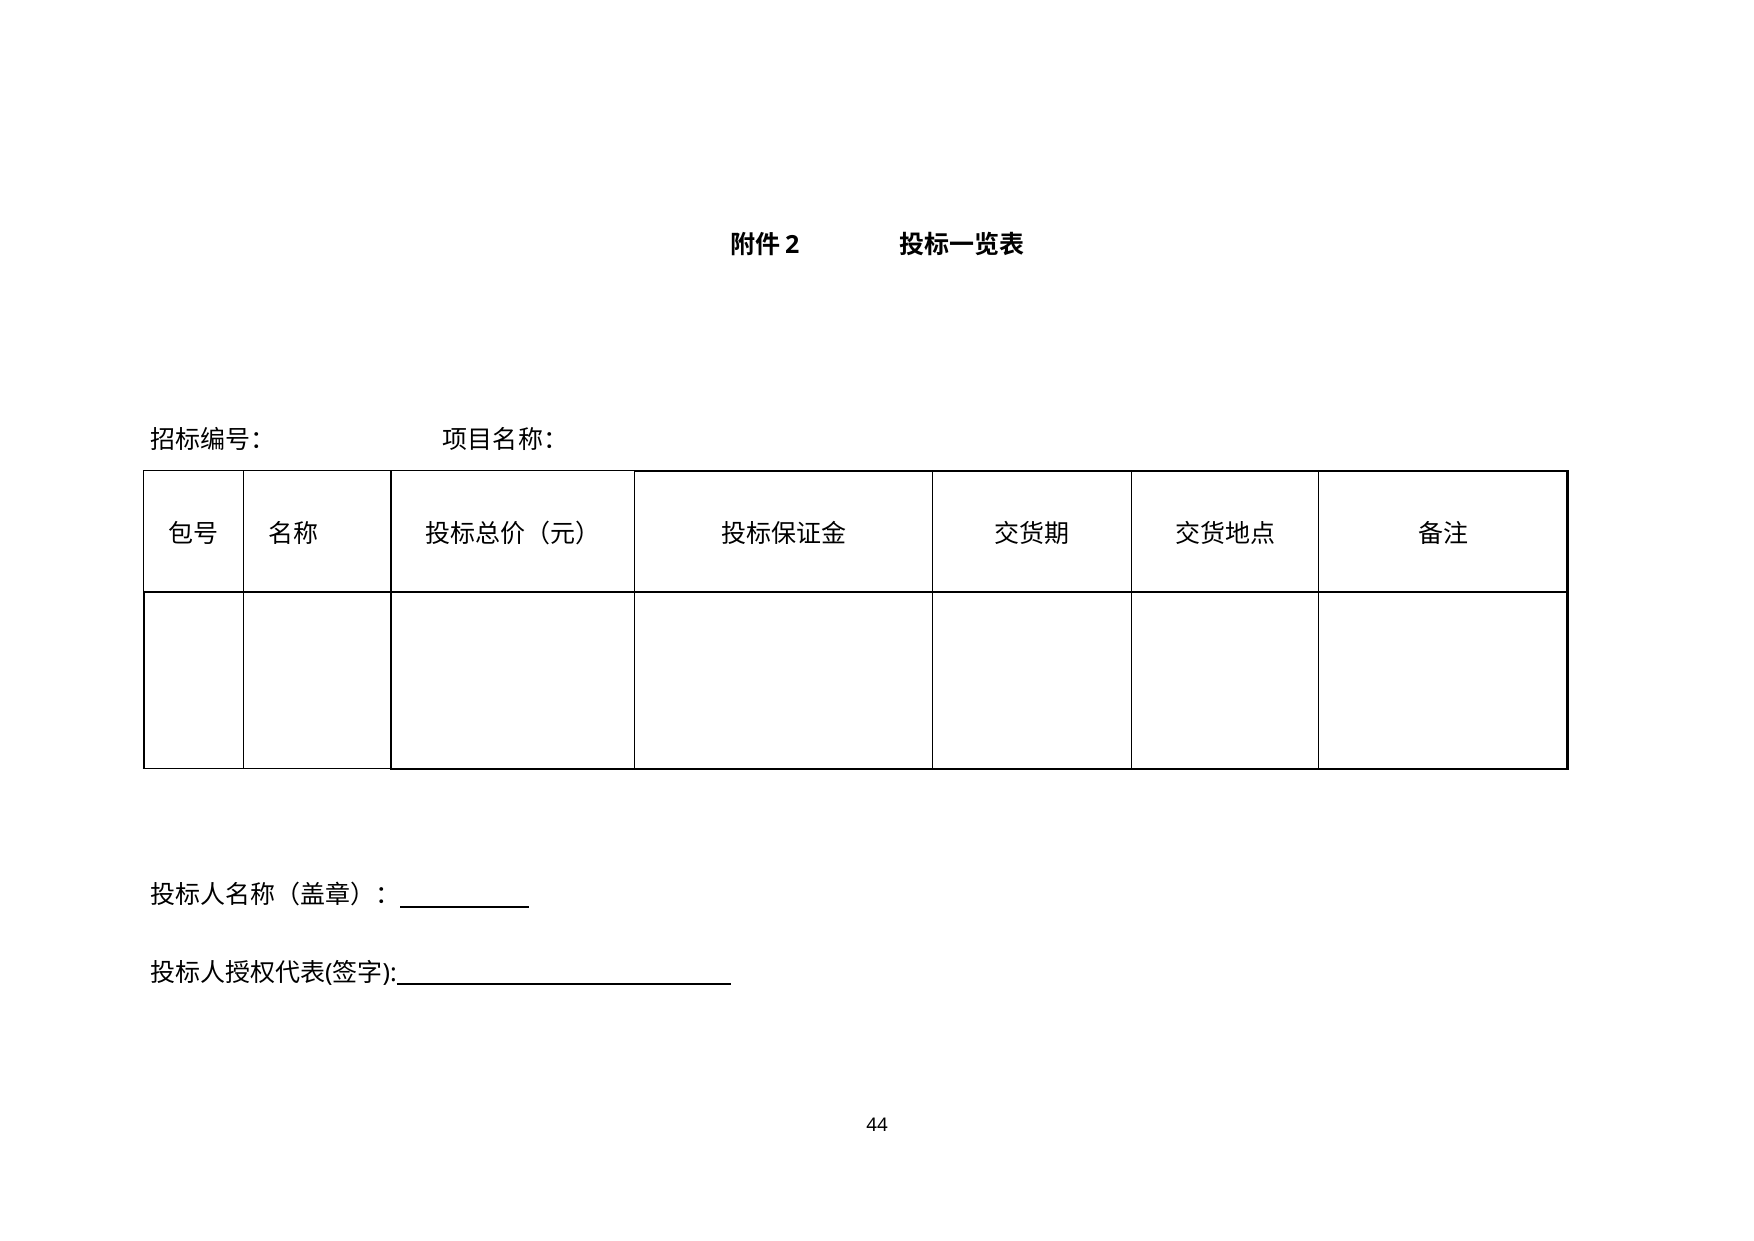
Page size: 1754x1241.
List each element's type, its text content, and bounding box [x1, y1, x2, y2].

subtitle 附件2 投标一览表 [150, 210, 1604, 356]
table_header 名称 [244, 471, 390, 591]
table_cell [1132, 593, 1318, 768]
table_header 包号 [144, 471, 243, 591]
table_cell [1319, 593, 1566, 768]
text 投标人名称（盖章）： [150, 860, 1604, 925]
table_cell [635, 593, 932, 768]
text 招标编号： 项目名称： [150, 405, 1604, 470]
table_cell [392, 593, 634, 768]
table_header 交货地点 [1132, 472, 1318, 591]
table_cell [244, 593, 390, 768]
text 投标人授权代表(签字): [150, 938, 1604, 1003]
table_header 投标保证金 [635, 472, 932, 591]
table_header 备注 [1319, 472, 1566, 591]
table_header 投标总价（元） [392, 471, 634, 591]
table_cell [145, 593, 243, 768]
table_header 交货期 [933, 472, 1131, 591]
table_cell [933, 593, 1131, 768]
